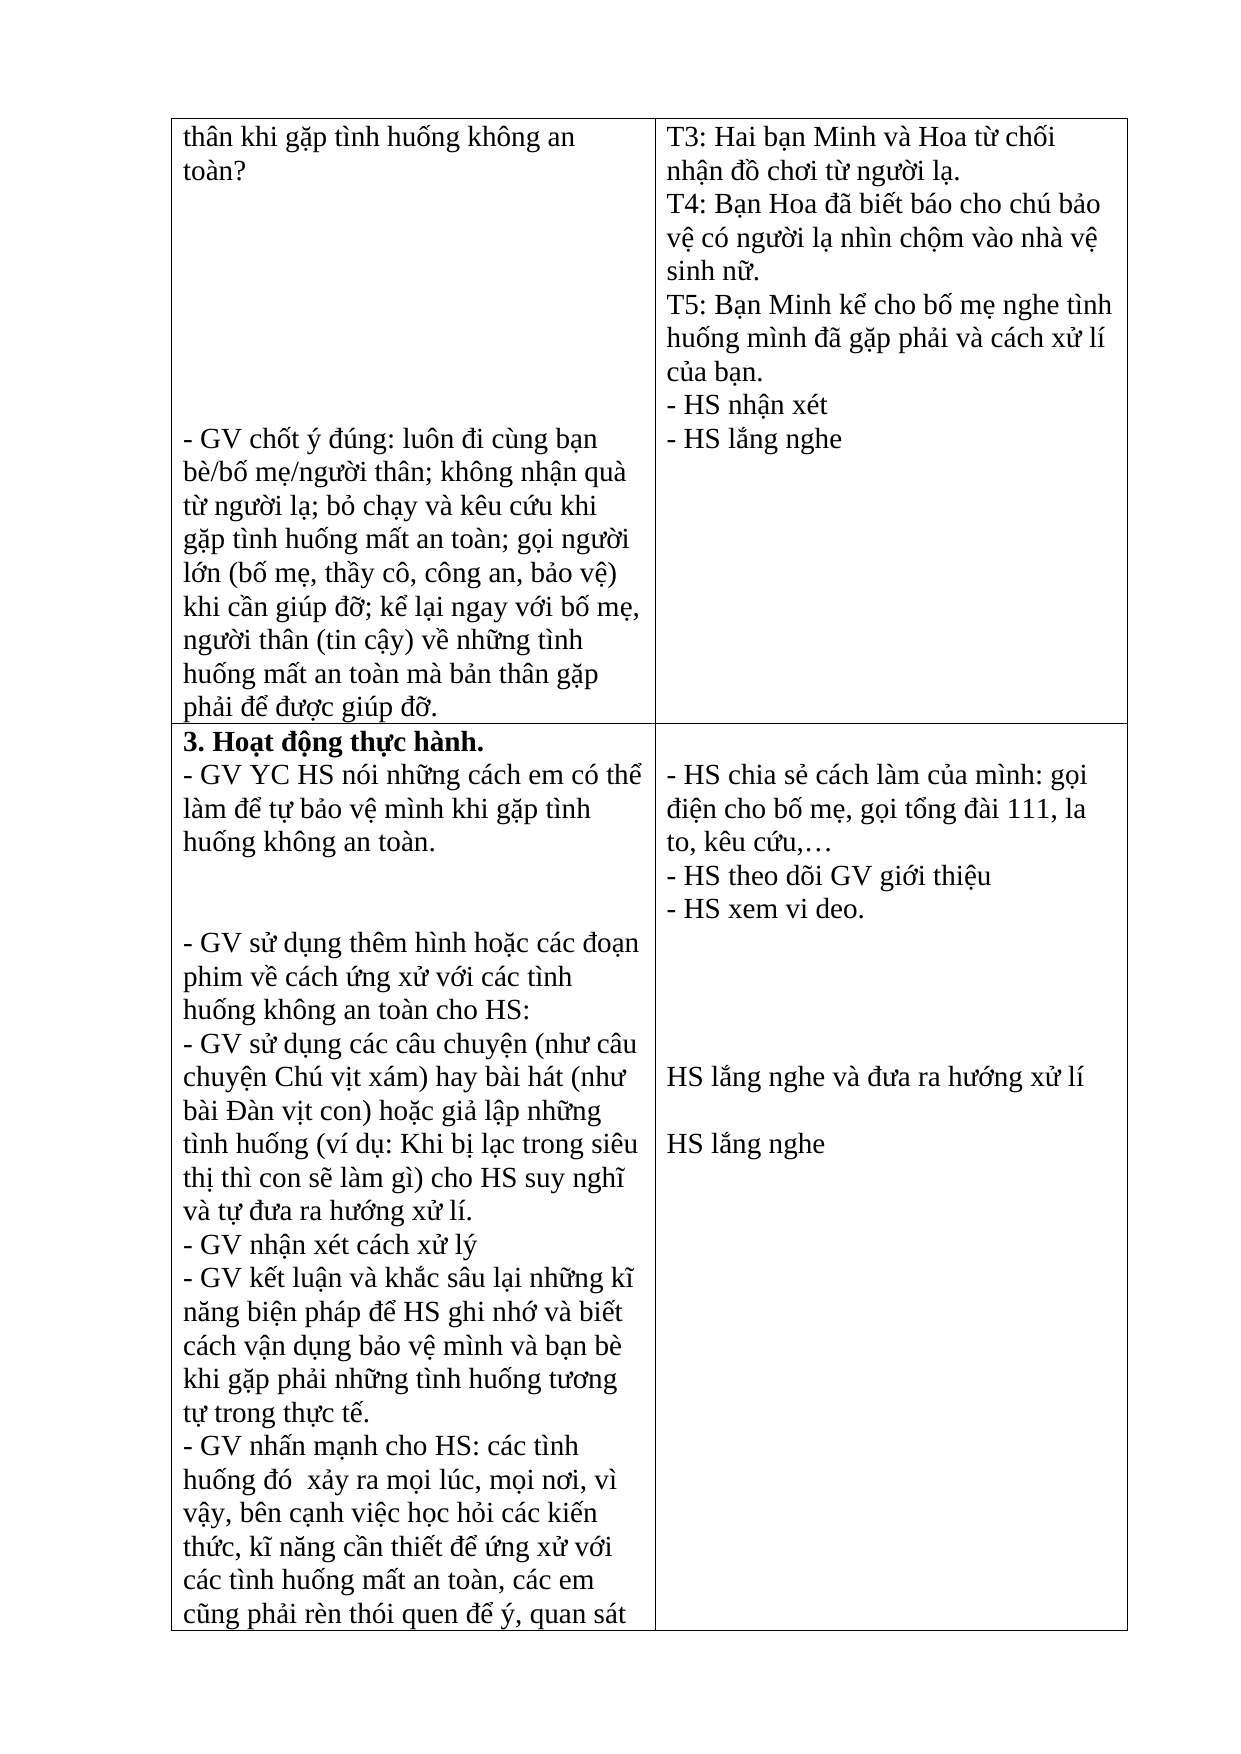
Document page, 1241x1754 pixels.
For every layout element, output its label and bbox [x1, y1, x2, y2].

table_cell [656, 119, 1127, 723]
table_cell [172, 119, 655, 723]
table_cell [172, 724, 655, 1629]
table_cell [656, 724, 1127, 1629]
